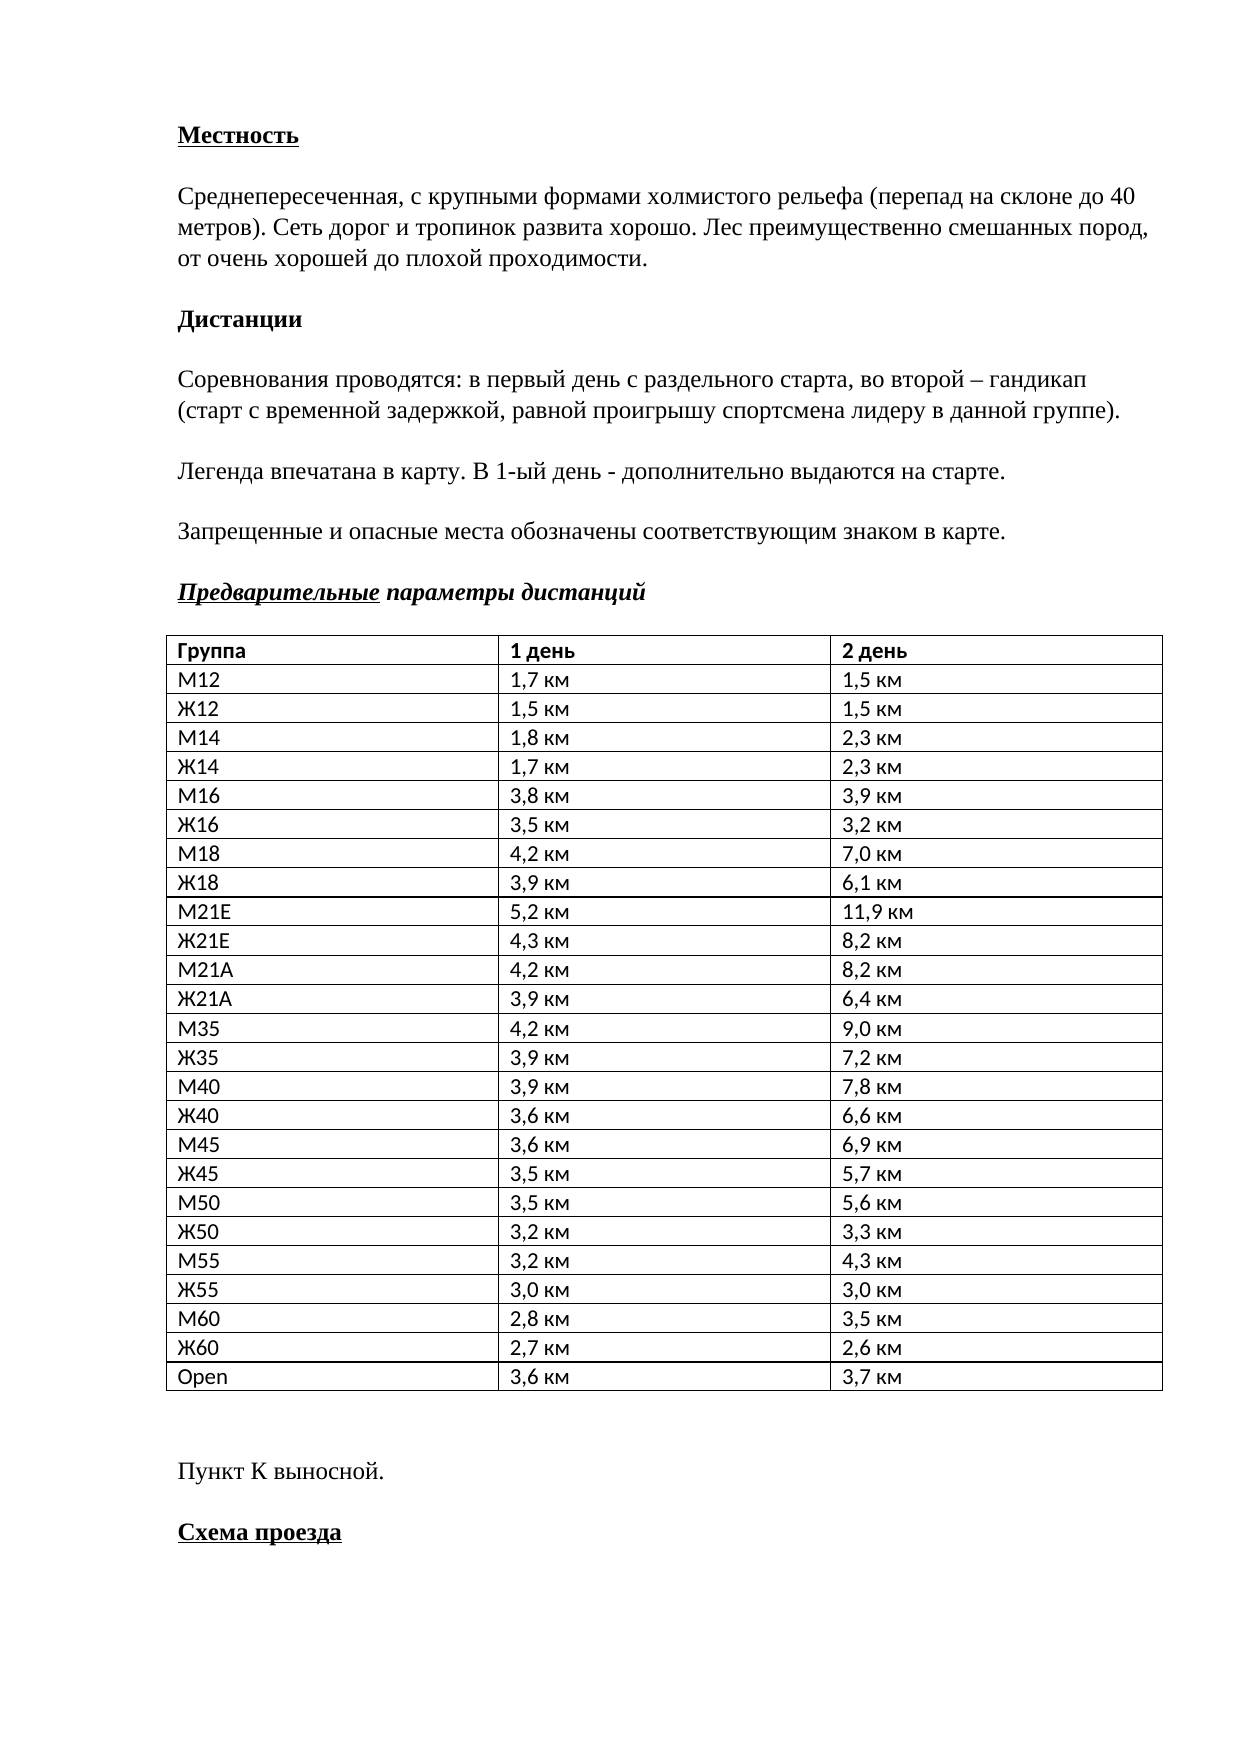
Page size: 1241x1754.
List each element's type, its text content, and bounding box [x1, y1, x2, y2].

table_cell 2,3 км [831, 723, 1162, 751]
table_cell М12 [167, 665, 498, 693]
table_cell 3,6 км [499, 1130, 830, 1158]
table_cell М55 [167, 1246, 498, 1274]
table_cell Ж21Е [167, 926, 498, 954]
text Соревнования проводятся: в первый день с раздельного старта, во второй – гандикап (старт с временной задержкой, равной проигрышу спортсмена лидеру в данной группе). [177, 362, 1152, 424]
table_cell Ж60 [167, 1333, 498, 1361]
text Предварительные параметры дистанций [177, 574, 1152, 606]
table_cell 9,0 км [831, 1014, 1162, 1042]
table_cell М18 [167, 839, 498, 867]
table_cell 3,6 км [499, 1101, 830, 1129]
table_cell 3,2 км [499, 1217, 830, 1245]
table_cell М60 [167, 1304, 498, 1332]
table_cell 7,2 км [831, 1043, 1162, 1071]
subtitle Схема проезда [177, 1514, 1152, 1545]
table_cell 11,9 км [831, 898, 1162, 925]
table_cell М45 [167, 1130, 498, 1158]
table_cell 6,4 км [831, 985, 1162, 1013]
table_cell 3,5 км [831, 1304, 1162, 1332]
table_cell 6,6 км [831, 1101, 1162, 1129]
table_header 1 день [499, 636, 830, 664]
table_cell 1,7 км [499, 665, 830, 693]
table_cell 3,8 км [499, 781, 830, 809]
table_cell М50 [167, 1188, 498, 1216]
table_header Группа [167, 636, 498, 664]
table_cell 3,9 км [499, 868, 830, 896]
table_cell 5,6 км [831, 1188, 1162, 1216]
table_cell Ж12 [167, 694, 498, 722]
table_cell 3,6 км [499, 1363, 830, 1390]
table_cell 6,1 км [831, 868, 1162, 896]
table_cell 7,0 км [831, 839, 1162, 867]
table_cell М16 [167, 781, 498, 809]
table_cell 1,5 км [831, 665, 1162, 693]
table_cell 5,2 км [499, 898, 830, 925]
table_cell 2,6 км [831, 1333, 1162, 1361]
text Пункт К выносной. [177, 1454, 1152, 1485]
text Дистанции [177, 301, 1152, 333]
table_cell 3,5 км [499, 1159, 830, 1187]
table_cell 3,2 км [831, 810, 1162, 838]
text Запрещенные и опасные места обозначены соответствующим знаком в карте. [177, 514, 1152, 545]
table_cell Ж14 [167, 752, 498, 780]
table_header 2 день [831, 636, 1162, 664]
table_cell 1,5 км [831, 694, 1162, 722]
table_cell 2,7 км [499, 1333, 830, 1361]
table_cell Ж16 [167, 810, 498, 838]
table_cell 4,3 км [499, 926, 830, 954]
table_cell 4,2 км [499, 1014, 830, 1042]
table_cell 7,8 км [831, 1072, 1162, 1100]
table_cell Ж55 [167, 1275, 498, 1303]
text Легенда впечатана в карту. В 1-ый день - дополнительно выдаются на старте. [177, 453, 1152, 485]
table_cell Ж18 [167, 868, 498, 896]
table_cell 3,5 км [499, 810, 830, 838]
table_cell Ж35 [167, 1043, 498, 1071]
table_cell 6,9 км [831, 1130, 1162, 1158]
table_cell Ж40 [167, 1101, 498, 1129]
table_cell Open [167, 1363, 498, 1390]
table_cell 3,2 км [499, 1246, 830, 1274]
table_cell 3,0 км [831, 1275, 1162, 1303]
table_cell 3,3 км [831, 1217, 1162, 1245]
table_cell Ж21А [167, 985, 498, 1013]
table_cell 4,2 км [499, 956, 830, 983]
table_cell 1,7 км [499, 752, 830, 780]
table_cell Ж45 [167, 1159, 498, 1187]
table_cell 4,3 км [831, 1246, 1162, 1274]
text Среднепересеченная, с крупными формами холмистого рельефа (перепад на склоне до 40 метров). Сеть дорог и тропинок развита хорошо. Лес преимущественно смешанных пород, от очень хорошей до плохой проходимости. [177, 178, 1152, 272]
table_cell 3,0 км [499, 1275, 830, 1303]
table_cell 3,5 км [499, 1188, 830, 1216]
table_cell 4,2 км [499, 839, 830, 867]
table_cell 8,2 км [831, 956, 1162, 983]
table_cell 1,8 км [499, 723, 830, 751]
table_cell М14 [167, 723, 498, 751]
table_cell 3,9 км [499, 1072, 830, 1100]
table_cell 2,3 км [831, 752, 1162, 780]
table_cell М35 [167, 1014, 498, 1042]
text Местность [177, 118, 1152, 149]
table_cell Ж50 [167, 1217, 498, 1245]
table_cell 3,9 км [831, 781, 1162, 809]
table_cell 3,9 км [499, 1043, 830, 1071]
table_cell М21Е [167, 898, 498, 925]
table_cell 2,8 км [499, 1304, 830, 1332]
table_cell 5,7 км [831, 1159, 1162, 1187]
table_cell 8,2 км [831, 926, 1162, 954]
table_cell М40 [167, 1072, 498, 1100]
table_cell 3,7 км [831, 1363, 1162, 1390]
table_cell 3,9 км [499, 985, 830, 1013]
table_cell М21А [167, 956, 498, 983]
table_cell 1,5 км [499, 694, 830, 722]
